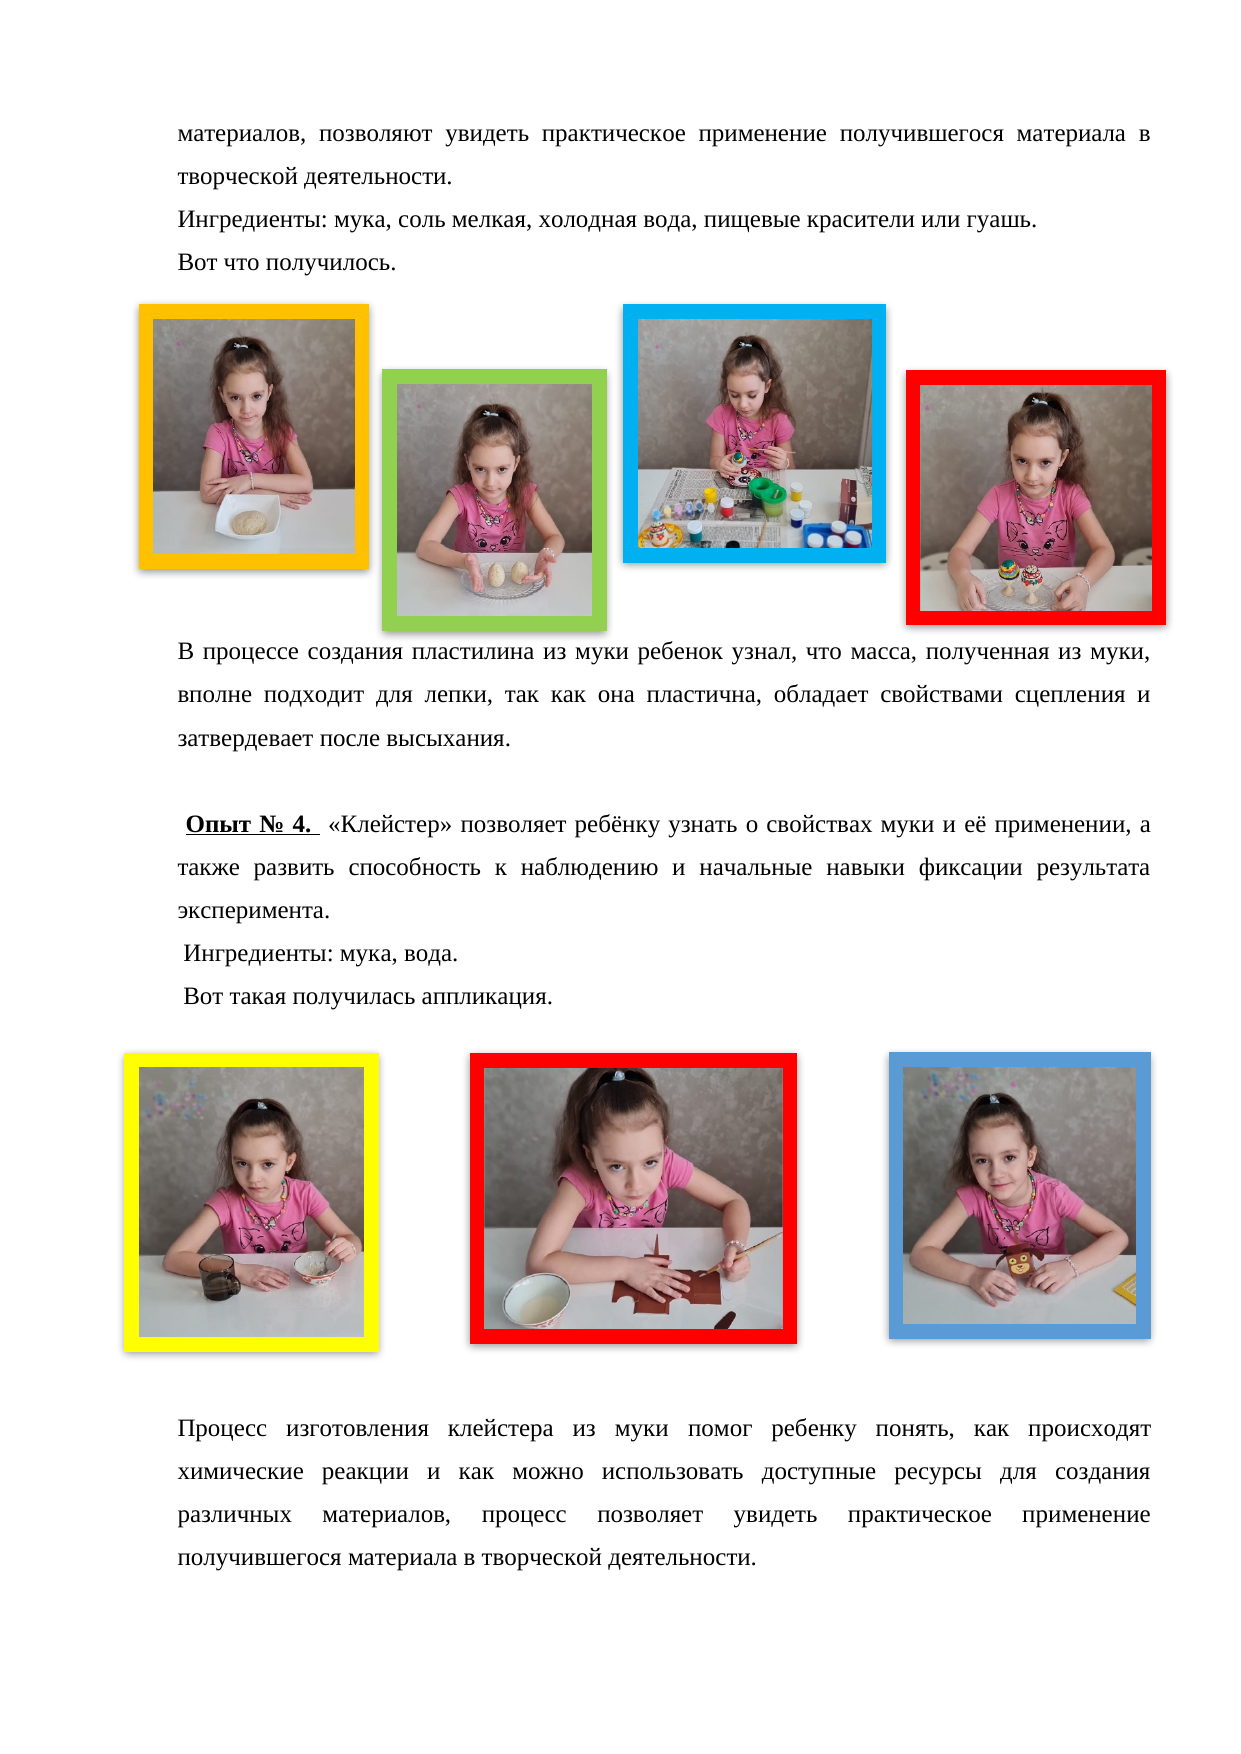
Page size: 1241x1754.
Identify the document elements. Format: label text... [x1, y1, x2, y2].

text Опыт № 4. «Клейстер» позволяет ребёнку узнать о свойствах муки и её применении, а также развить способность к наблюдению и начальные навыки фиксации результата эксперимента. [177, 881, 1152, 924]
picture [397, 384, 592, 616]
picture [139, 1067, 364, 1337]
picture [920, 385, 1152, 611]
text Процесс изготовления клейстера из муки помог ребенку понять, как происходят химические реакции и как можно использовать доступные ресурсы для создания различных материалов, процесс позволяет увидеть практическое применение получившегося материала в творческой деятельности. [177, 1413, 1152, 1571]
text Опыт № 4. «Клейстер» позволяет ребёнку узнать о свойствах муки и её применении, а также развить способность к наблюдению и начальные навыки фиксации результата эксперимента. [177, 809, 1152, 852]
picture [153, 319, 355, 554]
text Ингредиенты: мука, соль мелкая, холодная вода, пищевые красители или гуашь. [177, 204, 1152, 233]
text В процессе создания пластилина из муки ребенок узнал, что масса, полученная из муки, вполне подходит для лепки, так как она пластична, обладает свойствами сцепления и затвердевает после высыхания. [177, 636, 1152, 751]
picture [639, 320, 871, 547]
picture [903, 1067, 1136, 1324]
picture [484, 1068, 783, 1329]
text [177, 118, 1152, 190]
text Ингредиенты: мука, вода. [183, 938, 1152, 967]
text Вот такая получилась аппликация. [183, 981, 1152, 1010]
text Вот что получилось. [177, 247, 1152, 276]
